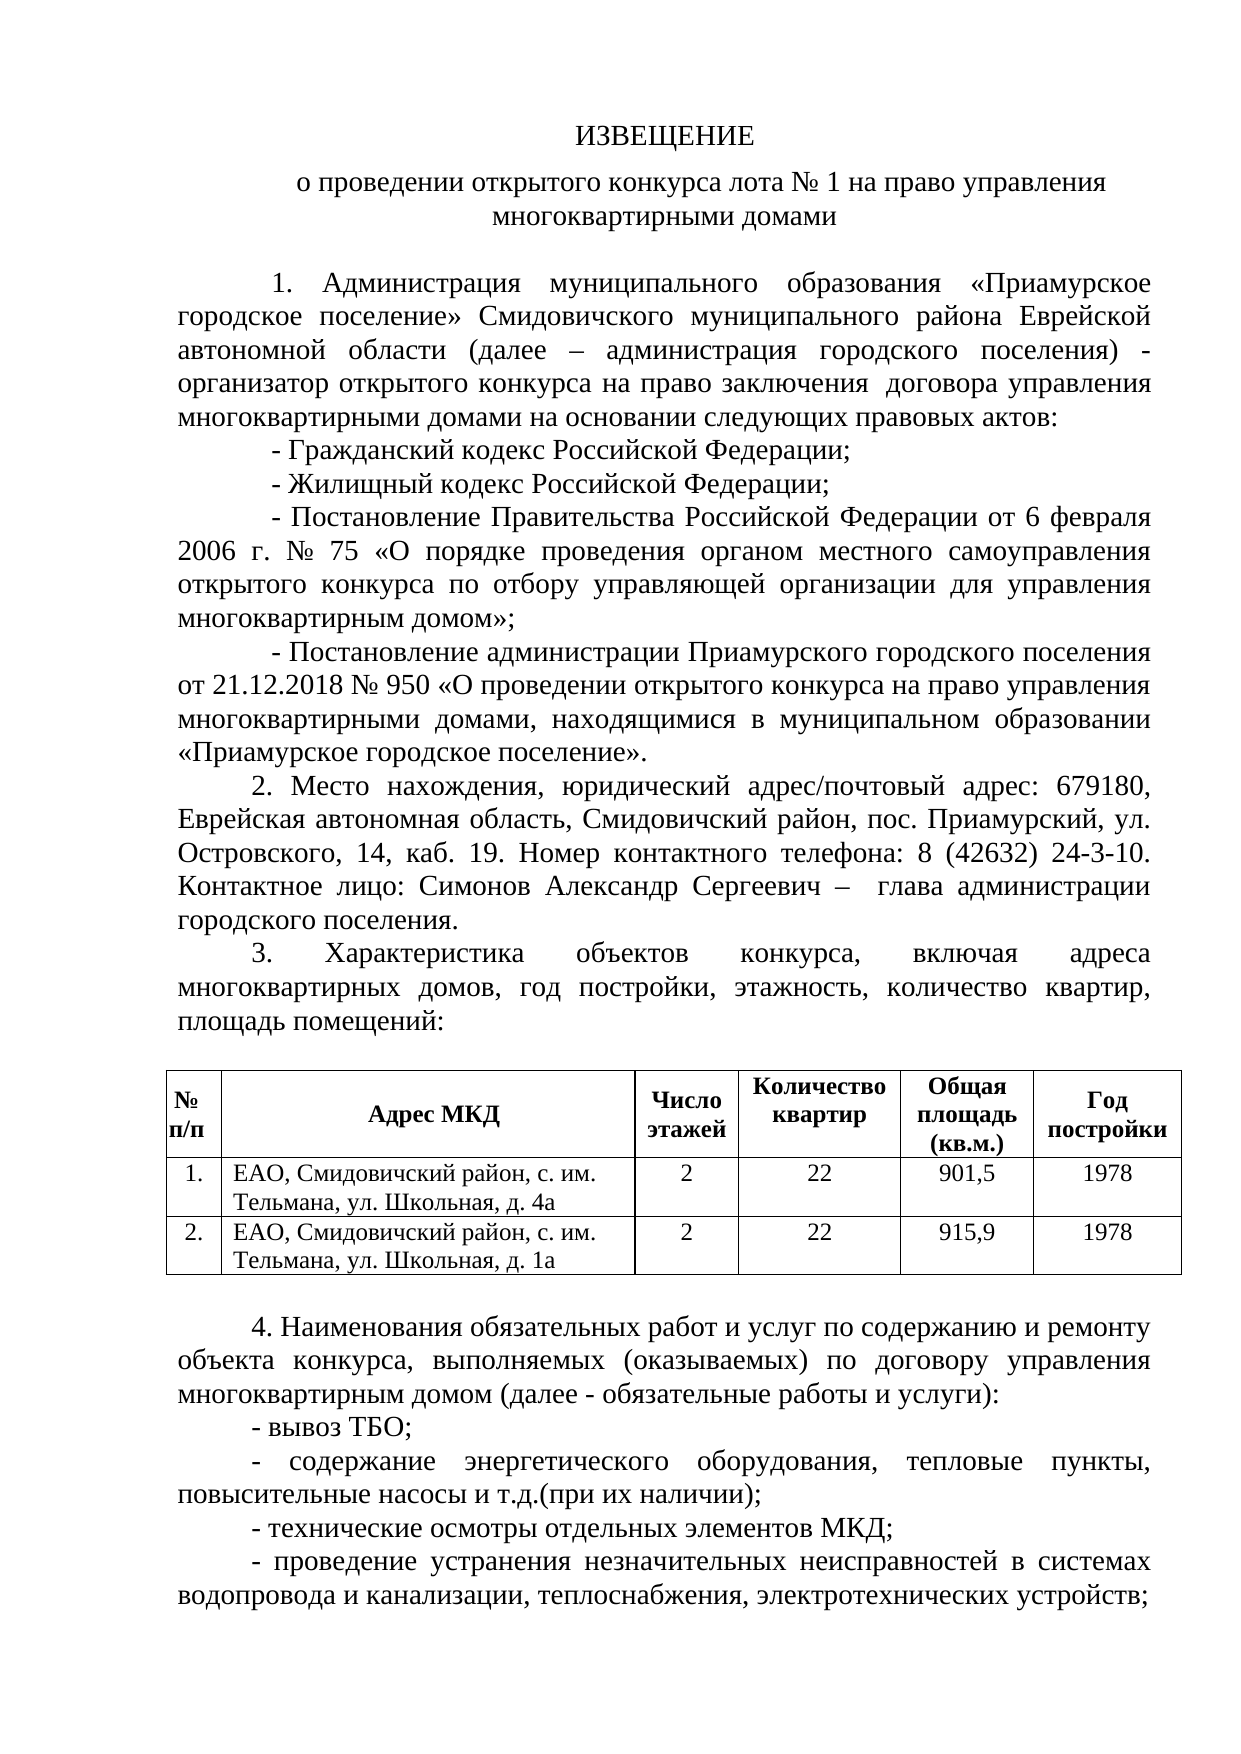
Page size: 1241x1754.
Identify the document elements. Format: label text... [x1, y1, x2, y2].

text 3. Характеристика объектов конкурса, включая адреса многоквартирных домов, год постройки, этажность, количество квартир, площадь помещений: [177, 936, 1152, 1036]
table_cell 1. [167, 1158, 221, 1216]
text 2. Место нахождения, юридический адрес/почтовый адрес: 679180, Еврейская автономная область, Смидовичский район, пос. Приамурский, ул. Островского, 14, каб. 19. Номер контактного телефона: 8 (42632) 24-3-10. Контактное лицо: Симонов Александр Сергеевич – глава администрации городского поселения. [177, 768, 1152, 936]
text - проведение устранения незначительных неисправностей в системах водопровода и канализации, теплоснабжения, электротехнических устройств; [177, 1543, 1152, 1611]
text - содержание энергетического оборудования, тепловые пункты, повысительные насосы и т.д.(при их наличии); [177, 1443, 1152, 1510]
table_cell 2 [636, 1217, 738, 1274]
table_cell 1978 [1034, 1217, 1181, 1274]
table_cell 2. [167, 1217, 221, 1274]
text - Постановление Правительства Российской Федерации от 6 февраля 2006 г. № 75 «О порядке проведения органом местного самоуправления открытого конкурса по отбору управляющей организации для управления многоквартирным домом»; [177, 499, 1152, 634]
table_header № п/п [167, 1071, 221, 1157]
text - вывоз ТБО; [177, 1409, 1152, 1443]
table_header Количество квартир [739, 1071, 900, 1157]
table_header Год постройки [1034, 1071, 1181, 1157]
table_cell 2 [636, 1158, 738, 1216]
table_cell 915,9 [901, 1217, 1033, 1274]
table_cell 22 [739, 1158, 900, 1216]
text - Постановление администрации Приамурского городского поселения от 21.12.2018 № 950 «О проведении открытого конкурса на право управления многоквартирными домами, находящимися в муниципальном образовании «Приамурское городское поселение». [177, 634, 1152, 768]
text 4. Наименования обязательных работ и услуг по содержанию и ремонту объекта конкурса, выполняемых (оказываемых) по договору управления многоквартирным домом (далее - обязательные работы и услуги): [177, 1309, 1152, 1409]
text - технические осмотры отдельных элементов МКД; [177, 1510, 1152, 1543]
table_cell 901,5 [901, 1158, 1033, 1216]
text - Гражданский кодекс Российской Федерации; [177, 432, 1152, 466]
table_cell ЕАО, Смидовичский район, с. им. Тельмана, ул. Школьная, д. 4а [222, 1158, 634, 1216]
text 1. Администрация муниципального образования «Приамурское городское поселение» Смидовичского муниципального района Еврейской автономной области (далее – администрация городского поселения) - организатор открытого конкурса на право заключения договора управления многоквартирными домами на основании следующих правовых актов: [177, 265, 1152, 432]
text о проведении открытого конкурса лота № 1 на право управления многоквартирными домами [177, 164, 1152, 231]
table_header Общая площадь (кв.м.) [901, 1071, 1033, 1157]
table_header Адрес МКД [222, 1071, 634, 1157]
table_cell ЕАО, Смидовичский район, с. им. Тельмана, ул. Школьная, д. 1а [222, 1217, 634, 1274]
table_cell 22 [739, 1217, 900, 1274]
table_header Число этажей [636, 1071, 738, 1157]
text ИЗВЕЩЕНИЕ [177, 118, 1152, 152]
text - Жилищный кодекс Российской Федерации; [177, 466, 1152, 499]
table_cell 1978 [1034, 1158, 1181, 1216]
